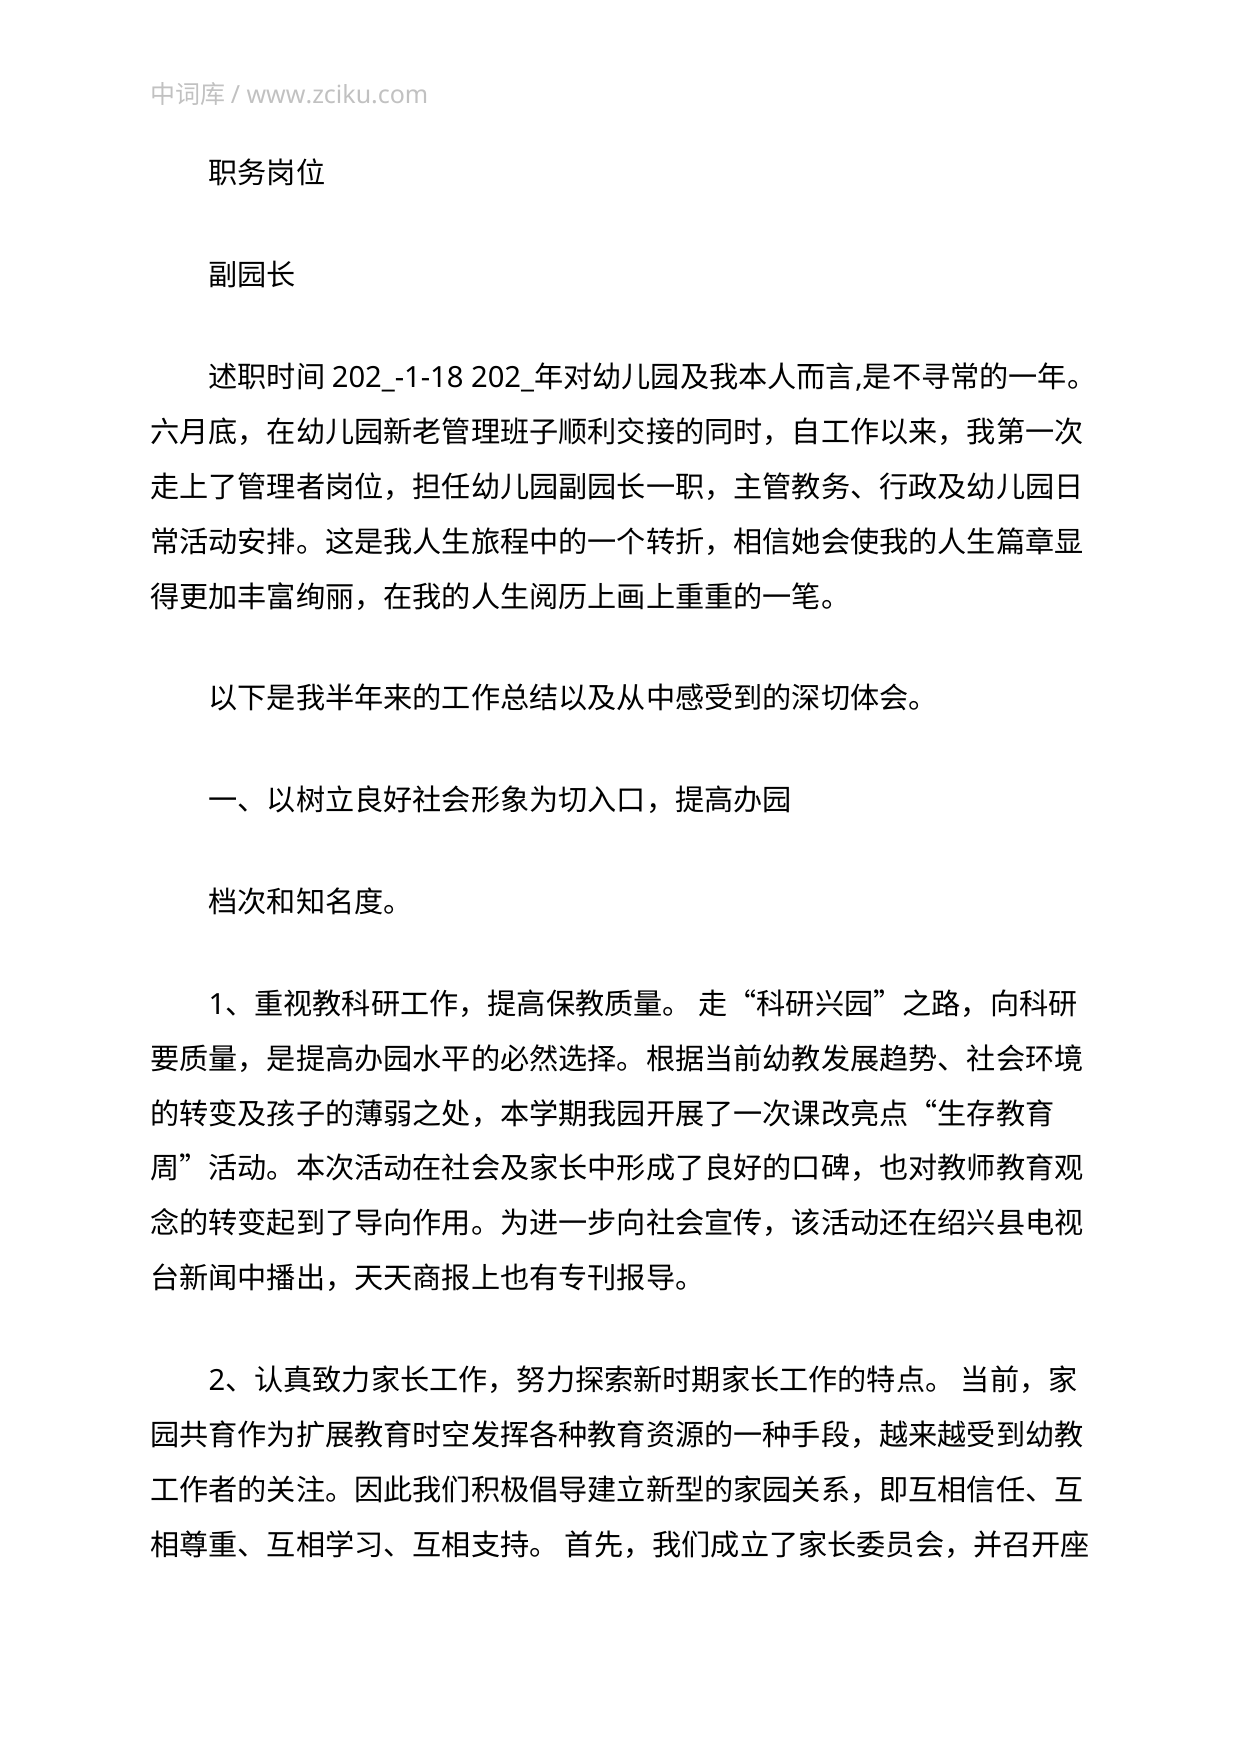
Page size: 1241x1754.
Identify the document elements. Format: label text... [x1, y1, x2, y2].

text 一、以树立良好社会形象为切入口，提高办园 [150, 777, 1090, 819]
text 档次和知名度。 [150, 878, 1090, 921]
text 副园长 [150, 252, 1090, 294]
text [150, 1357, 1090, 1564]
text 职务岗位 [150, 150, 1090, 192]
text 述职时间 202_-1-18 202_年对幼儿园及我本人而言,是不寻常的一年。六月底，在幼儿园新老管理班子顺利交接的同时，自工作以来，我第一次走上了管理者岗位，担任幼儿园副园长一职，主管教务、行政及幼儿园日常活动安排。这是我人生旅程中的一个转折，相信她会使我的人生篇章显得更加丰富绚丽，在我的人生阅历上画上重重的一笔。 [150, 353, 1090, 616]
text 以下是我半年来的工作总结以及从中感受到的深切体会。 [150, 675, 1090, 717]
text 1、重视教科研工作，提高保教质量。 走“科研兴园”之路，向科研要质量，是提高办园水平的必然选择。根据当前幼教发展趋势、社会环境的转变及孩子的薄弱之处，本学期我园开展了一次课改亮点“生存教育周”活动。本次活动在社会及家长中形成了良好的口碑，也对教师教育观念的转变起到了导向作用。为进一步向社会宣传，该活动还在绍兴县电视台新闻中播出，天天商报上也有专刊报导。 [150, 980, 1090, 1297]
